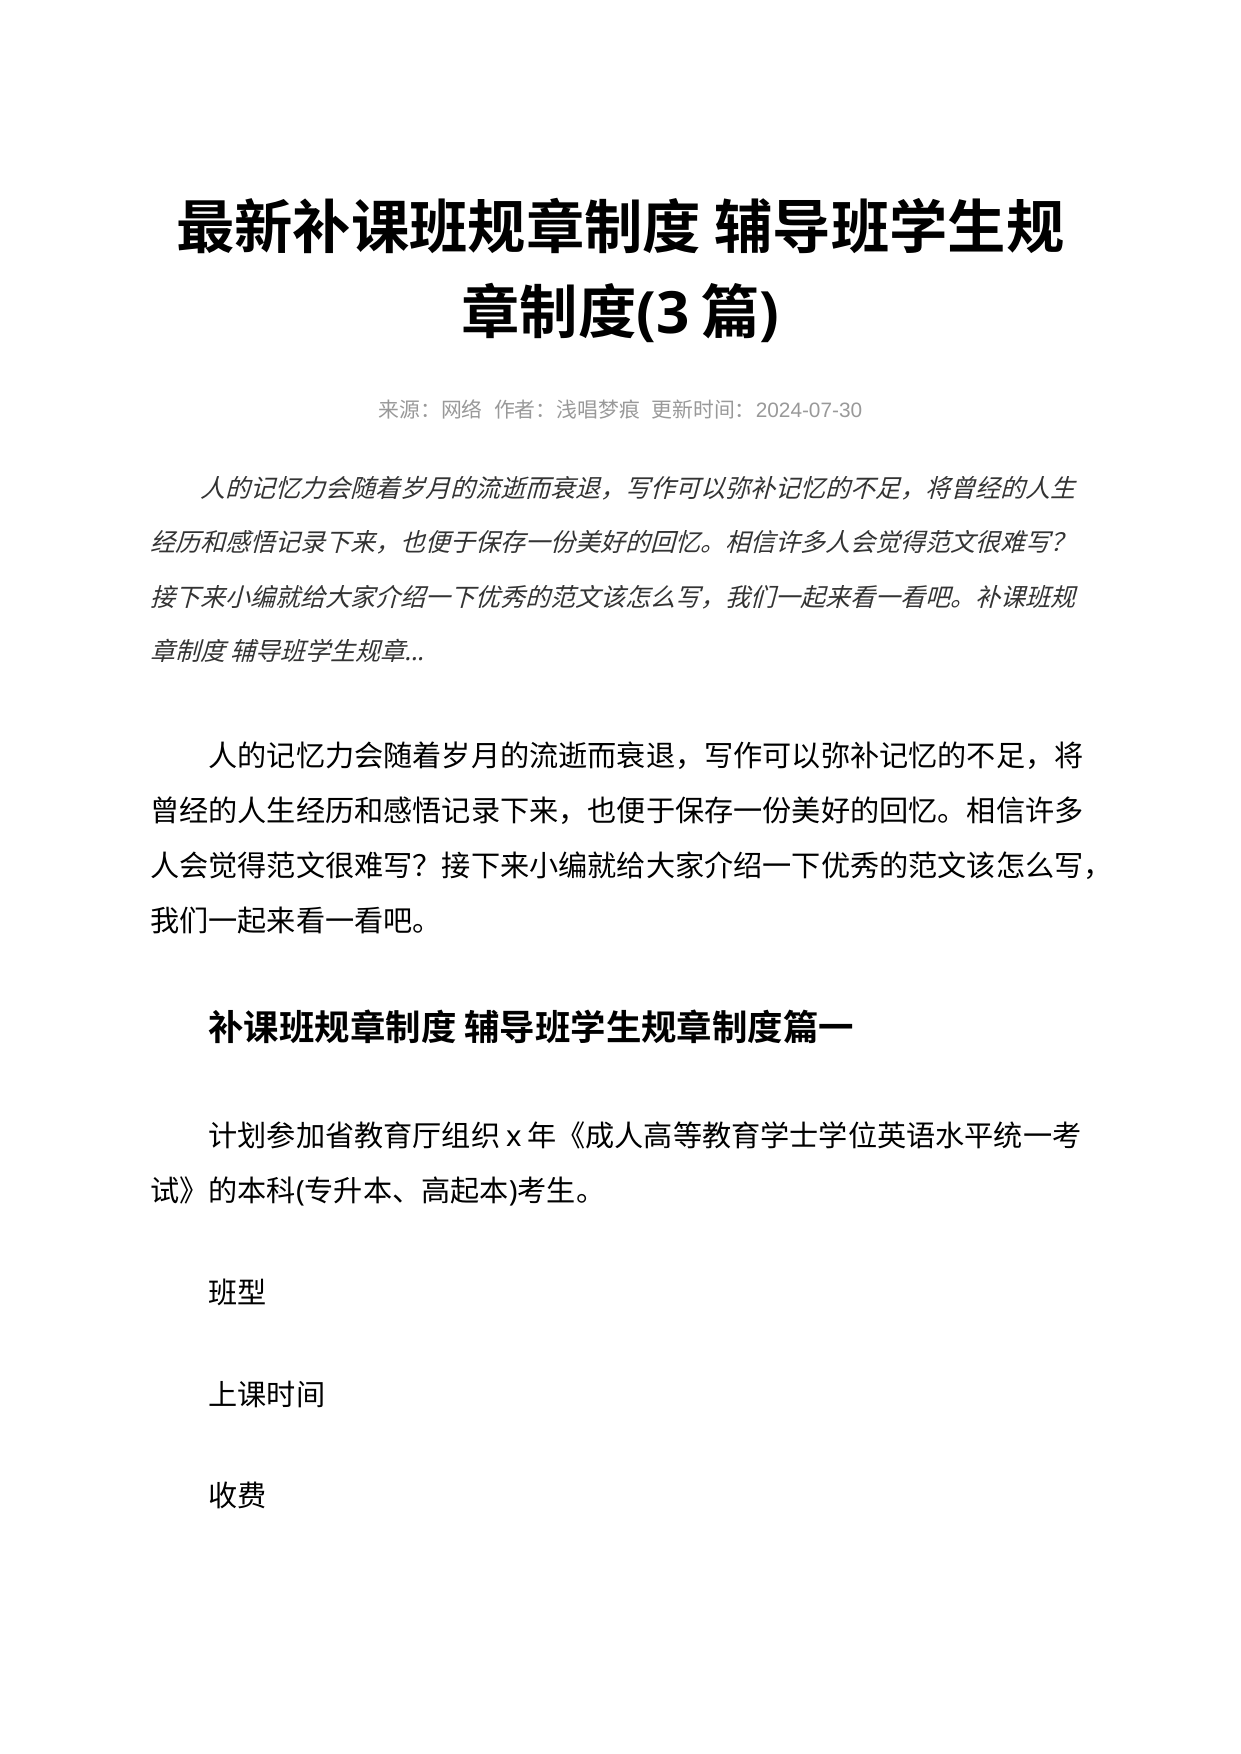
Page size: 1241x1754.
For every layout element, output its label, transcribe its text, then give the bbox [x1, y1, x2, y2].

text 收费 [150, 1473, 1090, 1515]
text 计划参加省教育厅组织x年《成人高等教育学士学位英语水平统一考试》的本科(专升本、高起本)考生。 [150, 1112, 1090, 1210]
text 人的记忆力会随着岁月的流逝而衰退，写作可以弥补记忆的不足，将曾经的人生经历和感悟记录下来，也便于保存一份美好的回忆。相信许多人会觉得范文很难写？接下来小编就给大家介绍一下优秀的范文该怎么写，我们一起来看一看吧。 [150, 733, 1090, 939]
text 上课时间 [150, 1371, 1090, 1413]
text 补课班规章制度 辅导班学生规章制度篇一 [150, 999, 1090, 1050]
text 班型 [150, 1269, 1090, 1312]
text 来源：网络 作者：浅唱梦痕 更新时间：2024-07-30 [150, 397, 1090, 421]
text 人的记忆力会随着岁月的流逝而衰退，写作可以弥补记忆的不足，将曾经的人生经历和感悟记录下来，也便于保存一份美好的回忆。相信许多人会觉得范文很难写？接下来小编就给大家介绍一下优秀的范文该怎么写，我们一起来看一看吧。补课班规章制度 辅导班学生规章... [150, 468, 1090, 668]
subtitle 最新补课班规章制度 辅导班学生规章制度(3篇) [150, 181, 1090, 351]
